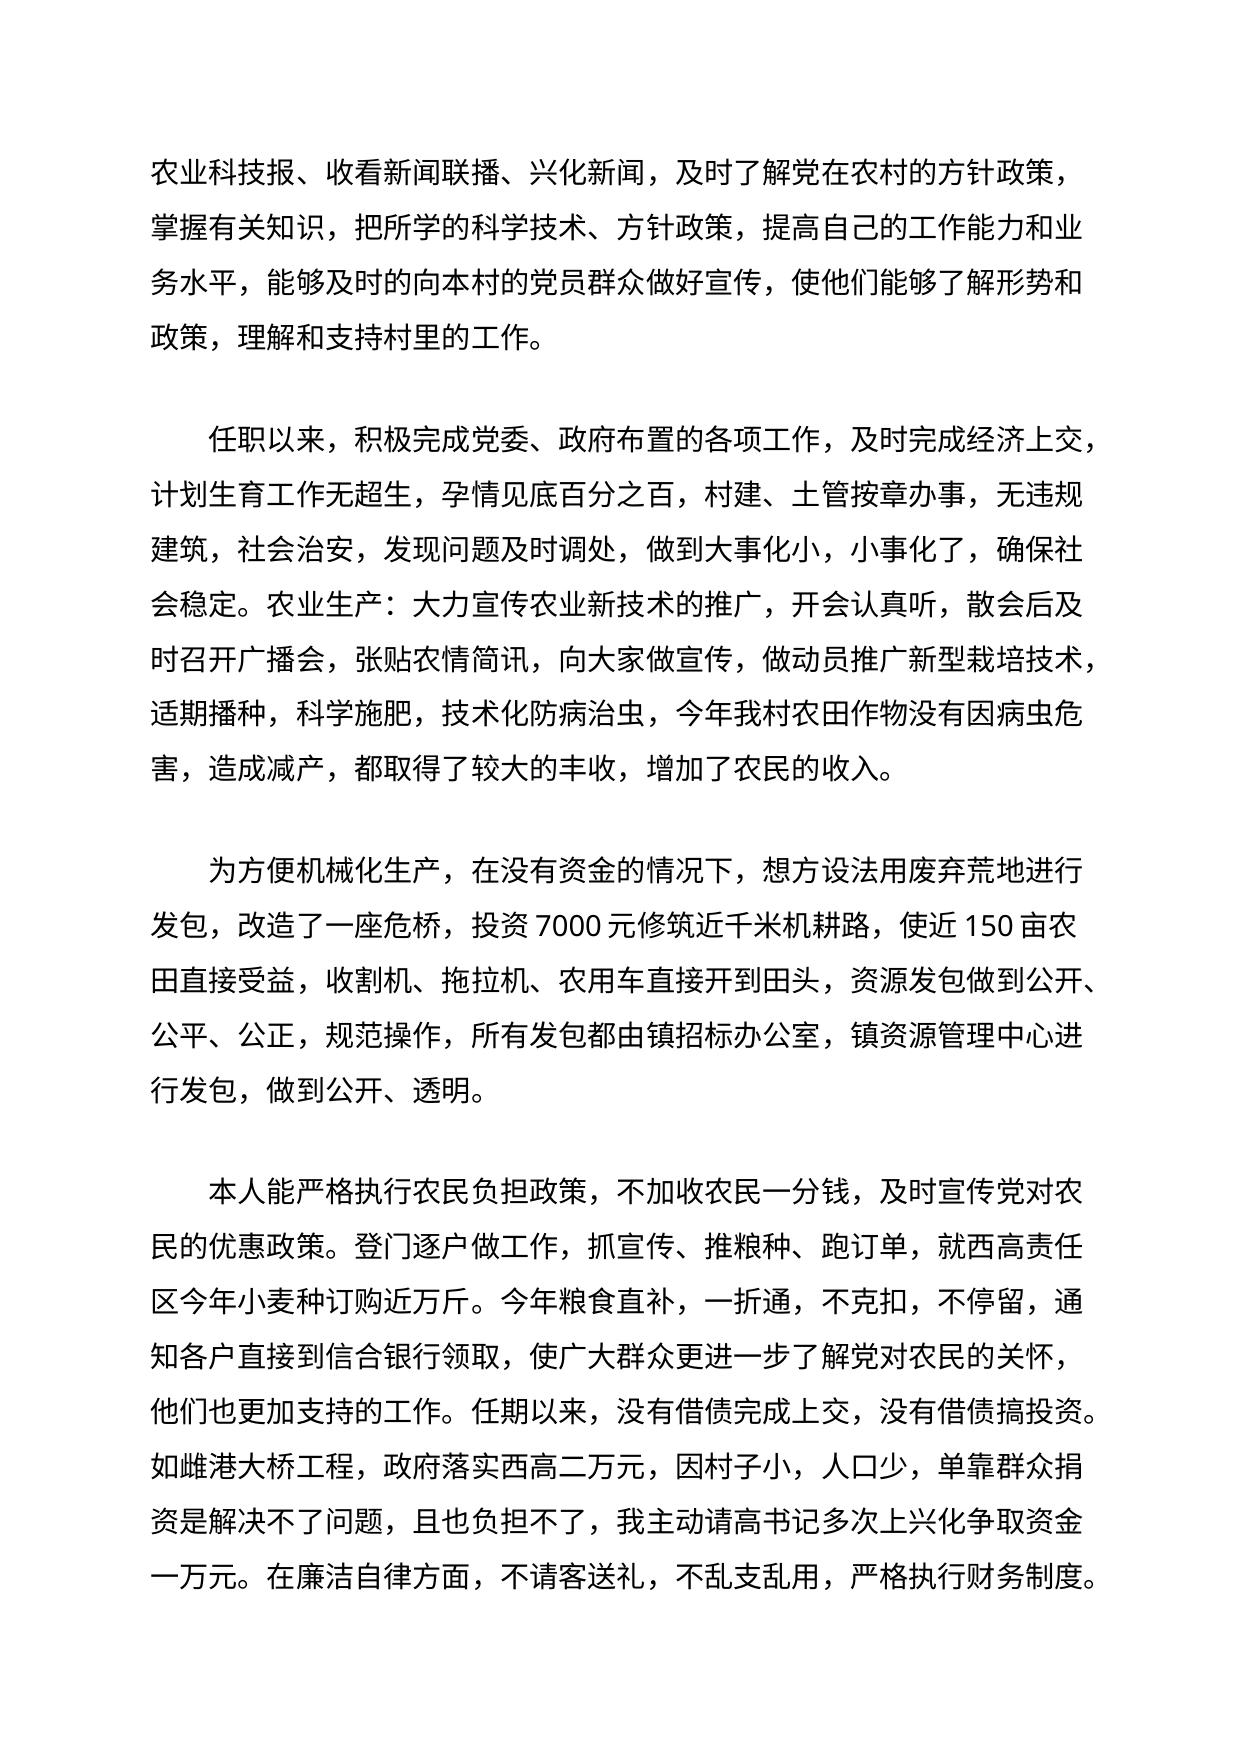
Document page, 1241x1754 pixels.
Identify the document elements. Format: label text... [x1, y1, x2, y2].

text 本人能严格执行农民负担政策，不加收农民一分钱，及时宣传党对农民的优惠政策。登门逐户做工作，抓宣传、推粮种、跑订单，就西高责任区今年小麦种订购近万斤。今年粮食直补，一折通，不克扣，不停留，通知各户直接到信合银行领取，使广大群众更进一步了解党对农民的关怀，他们也更加支持的工作。任期以来，没有借债完成上交，没有借债搞投资。如雌港大桥工程，政府落实西高二万元，因村子小，人口少，单靠群众捐资是解决不了问题，且也负担不了，我主动请高书记多次上兴化争取资金一万元。在廉洁自律方面，不请客送礼，不乱支乱用，严格执行财务制度。 [150, 1169, 1090, 1596]
text 任职以来，积极完成党委、政府布置的各项工作，及时完成经济上交，计划生育工作无超生，孕情见底百分之百，村建、土管按章办事，无违规建筑，社会治安，发现问题及时调处，做到大事化小，小事化了，确保社会稳定。农业生产：大力宣传农业新技术的推广，开会认真听，散会后及时召开广播会，张贴农情简讯，向大家做宣传，做动员推广新型栽培技术，适期播种，科学施肥，技术化防病治虫，今年我村农田作物没有因病虫危害，造成减产，都取得了较大的丰收，增加了农民的收入。 [150, 416, 1090, 788]
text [150, 150, 1090, 357]
text 为方便机械化生产，在没有资金的情况下，想方设法用废弃荒地进行发包，改造了一座危桥，投资7000元修筑近千米机耕路，使近150亩农田直接受益，收割机、拖拉机、农用车直接开到田头，资源发包做到公开、公平、公正，规范操作，所有发包都由镇招标办公室，镇资源管理中心进行发包，做到公开、透明。 [150, 848, 1090, 1109]
